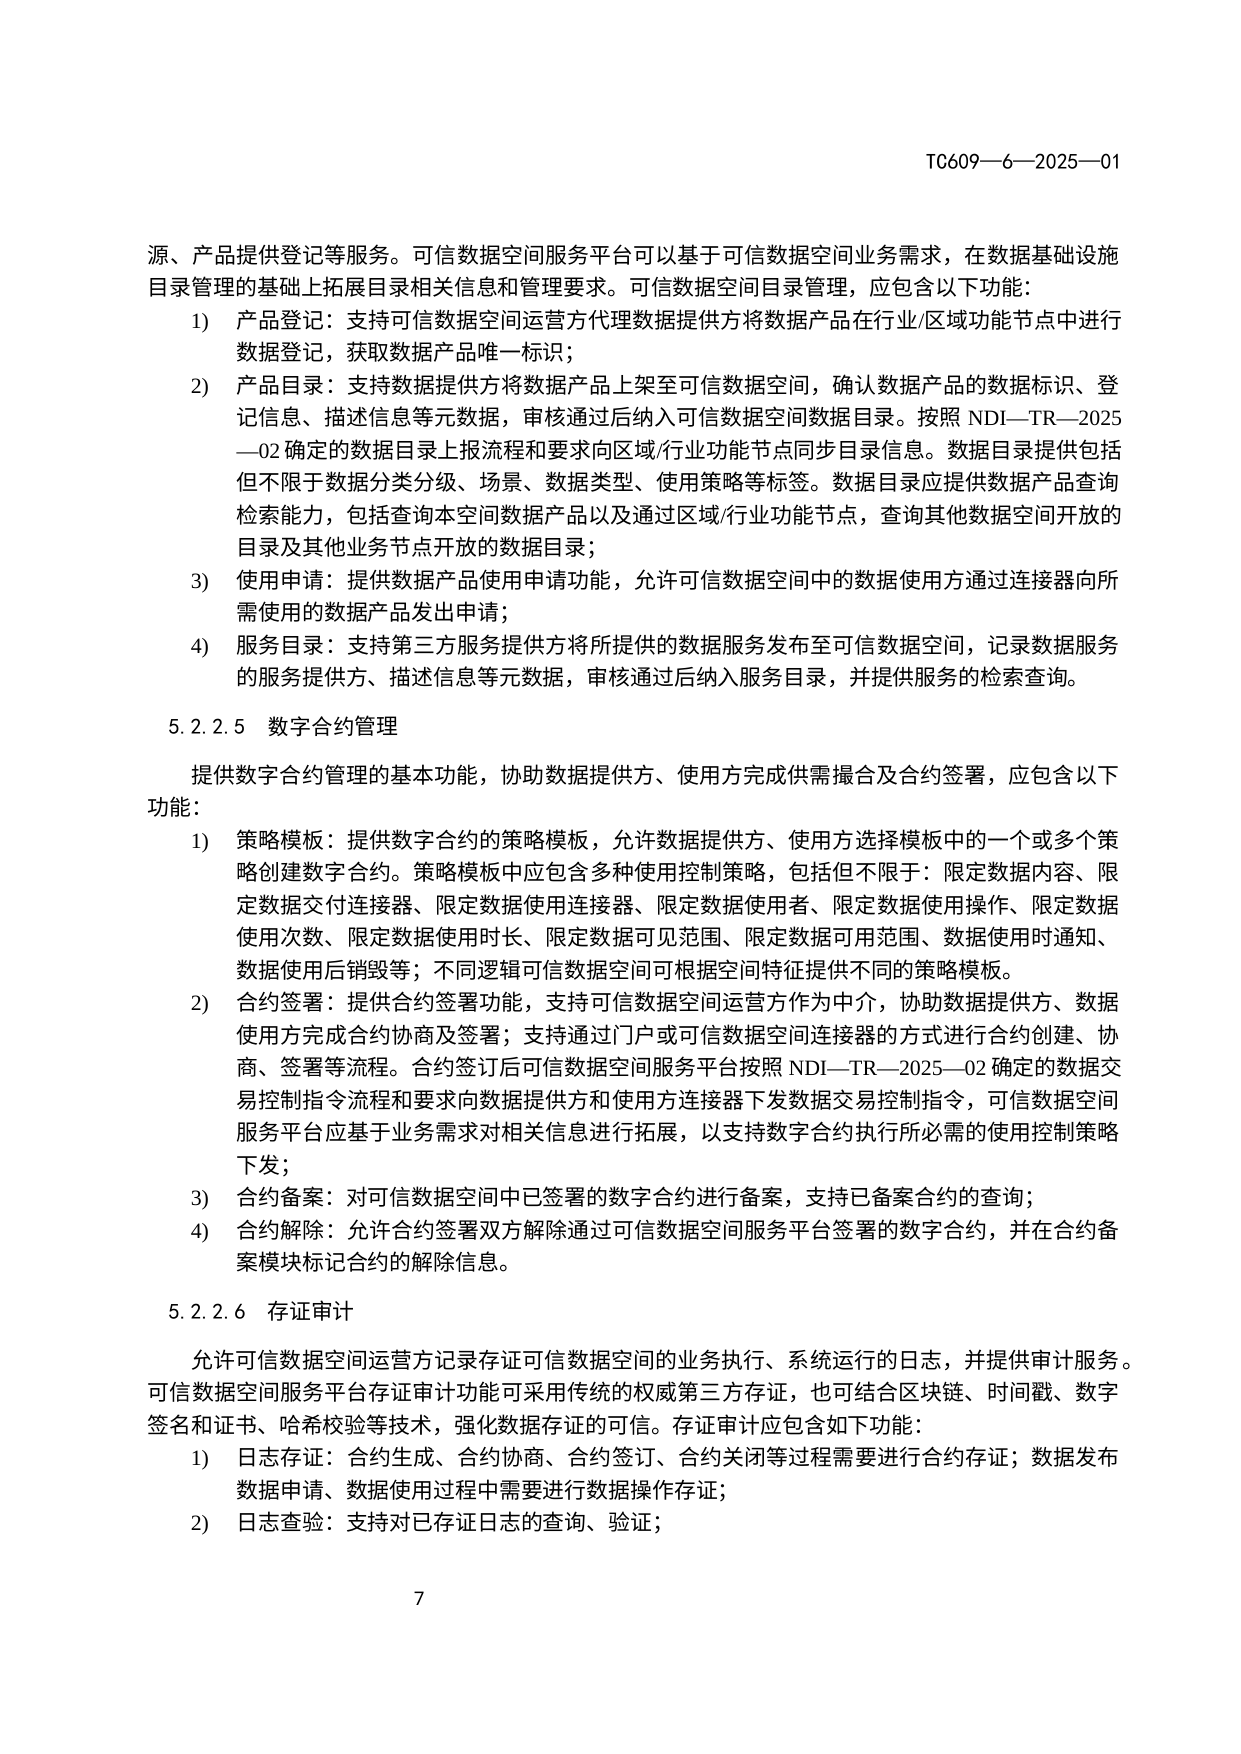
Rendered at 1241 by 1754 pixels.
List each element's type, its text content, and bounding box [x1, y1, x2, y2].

list 产品登记：支持可信数据空间运营方代理数据提供方将数据产品在行业/区域功能节点中进行数据登记，获取数据产品唯一标识； [191, 302, 1122, 367]
list 服务目录：支持第三方服务提供方将所提供的数据服务发布至可信数据空间，记录数据服务的服务提供方、描述信息等元数据，审核通过后纳入服务目录，并提供服务的检索查询。 [191, 627, 1122, 692]
text 数字合约管理 [148, 709, 1122, 741]
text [148, 237, 1122, 302]
list 合约备案：对可信数据空间中已签署的数字合约进行备案，支持已备案合约的查询； [191, 1180, 1122, 1212]
list 合约解除：允许合约签署双方解除通过可信数据空间服务平台签署的数字合约，并在合约备案模块标记合约的解除信息。 [191, 1212, 1122, 1277]
list 合约签署：提供合约签署功能，支持可信数据空间运营方作为中介，协助数据提供方、数据使用方完成合约协商及签署；支持通过门户或可信数据空间连接器的方式进行合约创建、协商、签署等流程。合约签订后可信数据空间服务平台按照NDI—TR—2025—02确定的数据交易控制指令流程和要求向数据提供方和使用方连接器下发数据交易控制指令，可信数据空间服务平台应基于业务需求对相关信息进行拓展，以支持数字合约执行所必需的使用控制策略下发； [191, 985, 1122, 1180]
list 产品目录：支持数据提供方将数据产品上架至可信数据空间，确认数据产品的数据标识、登记信息、描述信息等元数据，审核通过后纳入可信数据空间数据目录。按照NDI—TR—2025—02确定的数据目录上报流程和要求向区域/行业功能节点同步目录信息。数据目录提供包括但不限于数据分类分级、场景、数据类型、使用策略等标签。数据目录应提供数据产品查询检索能力，包括查询本空间数据产品以及通过区域/行业功能节点，查询其他数据空间开放的目录及其他业务节点开放的数据目录； [191, 367, 1122, 562]
list 日志存证：合约生成、合约协商、合约签订、合约关闭等过程需要进行合约存证；数据发布、数据申请、数据使用过程中需要进行数据操作存证； [191, 1440, 1122, 1505]
list 使用申请：提供数据产品使用申请功能，允许可信数据空间中的数据使用方通过连接器向所需使用的数据产品发出申请； [191, 562, 1122, 627]
list 策略模板：提供数字合约的策略模板，允许数据提供方、使用方选择模板中的一个或多个策略创建数字合约。策略模板中应包含多种使用控制策略，包括但不限于：限定数据内容、限定数据交付连接器、限定数据使用连接器、限定数据使用者、限定数据使用操作、限定数据使用次数、限定数据使用时长、限定数据可见范围、限定数据可用范围、数据使用时通知、数据使用后销毁等；不同逻辑可信数据空间可根据空间特征提供不同的策略模板。 [191, 822, 1122, 985]
text 允许可信数据空间运营方记录存证可信数据空间的业务执行、系统运行的日志，并提供审计服务。可信数据空间服务平台存证审计功能可采用传统的权威第三方存证，也可结合区块链、时间戳、数字签名和证书、哈希校验等技术，强化数据存证的可信。存证审计应包含如下功能： [148, 1342, 1122, 1440]
text 提供数字合约管理的基本功能，协助数据提供方、使用方完成供需撮合及合约签署，应包含以下功能： [148, 757, 1122, 822]
text 存证审计 [148, 1294, 1122, 1326]
list 日志查验：支持对已存证日志的查询、验证； [191, 1505, 1122, 1537]
